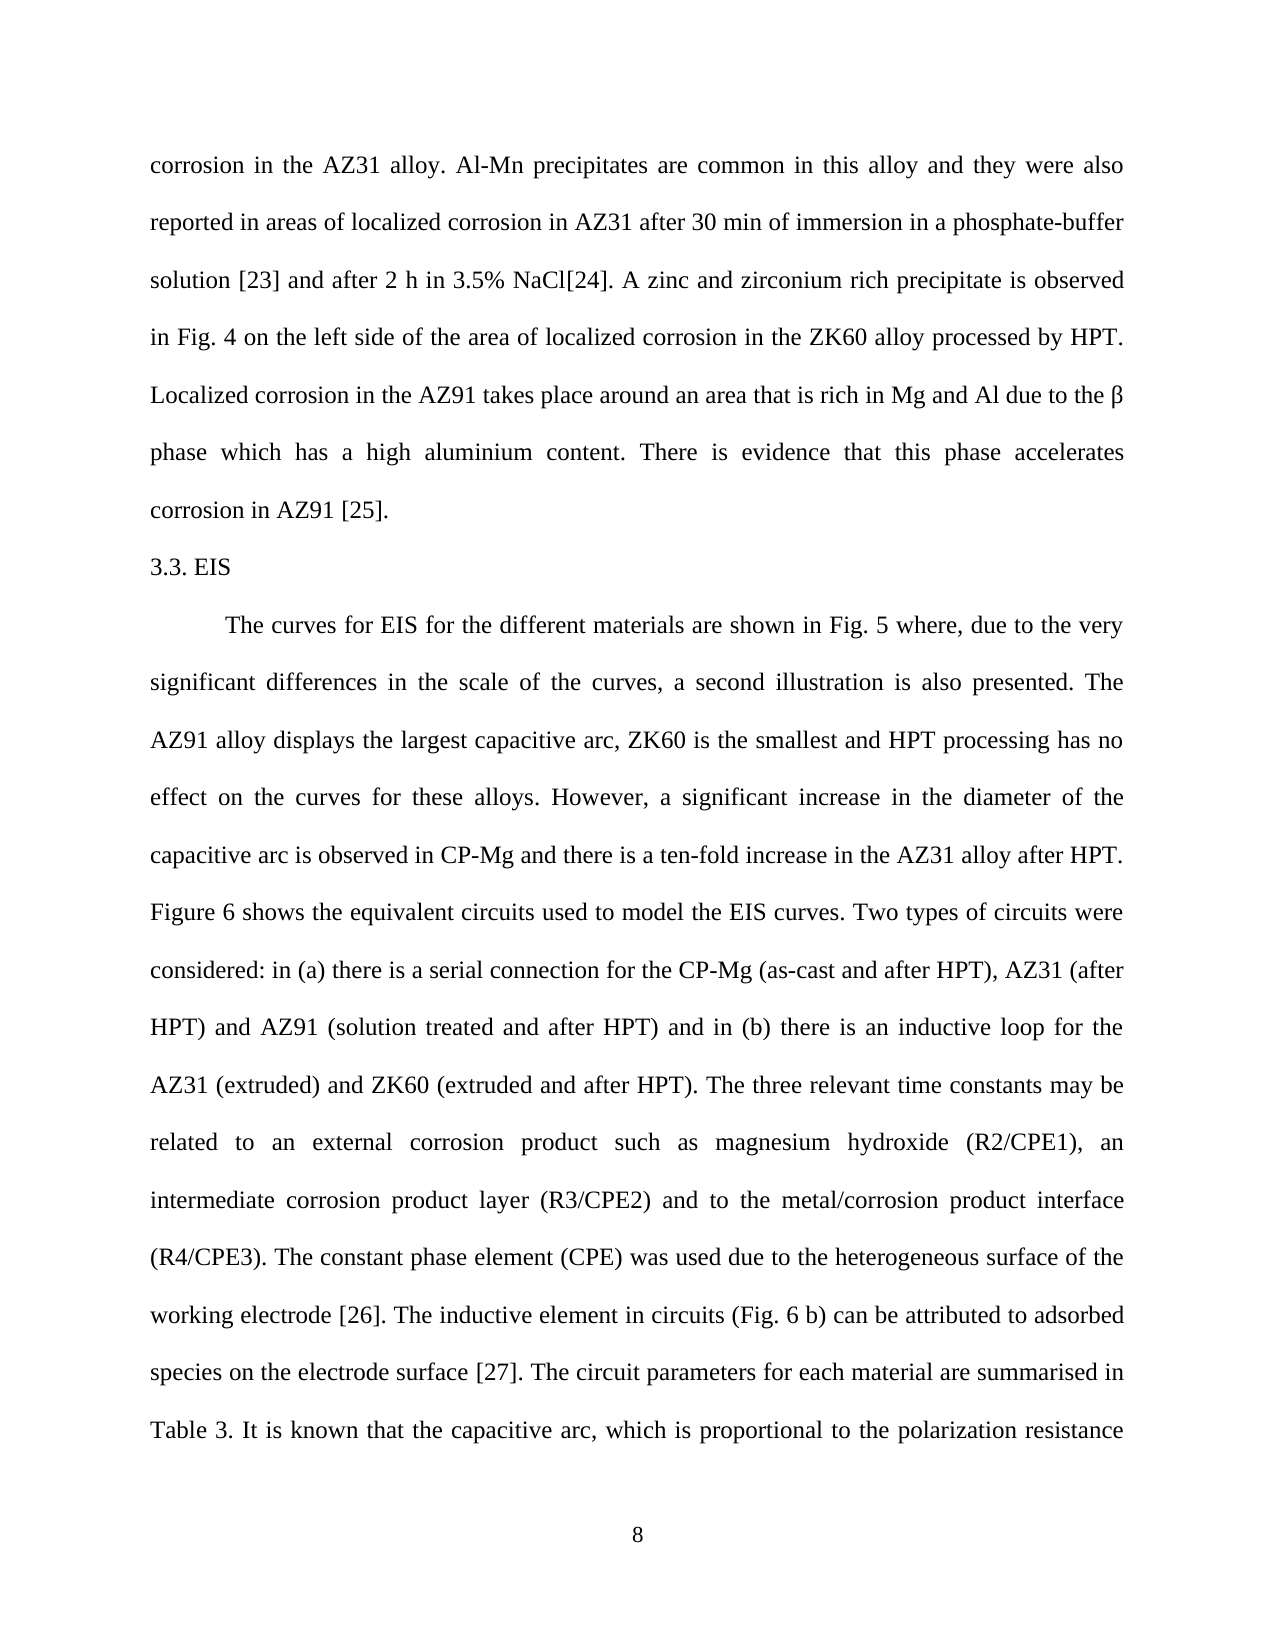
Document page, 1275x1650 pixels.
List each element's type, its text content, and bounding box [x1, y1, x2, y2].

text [150, 150, 1125, 524]
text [150, 610, 1125, 1444]
text 3.3. EIS [150, 552, 1125, 581]
